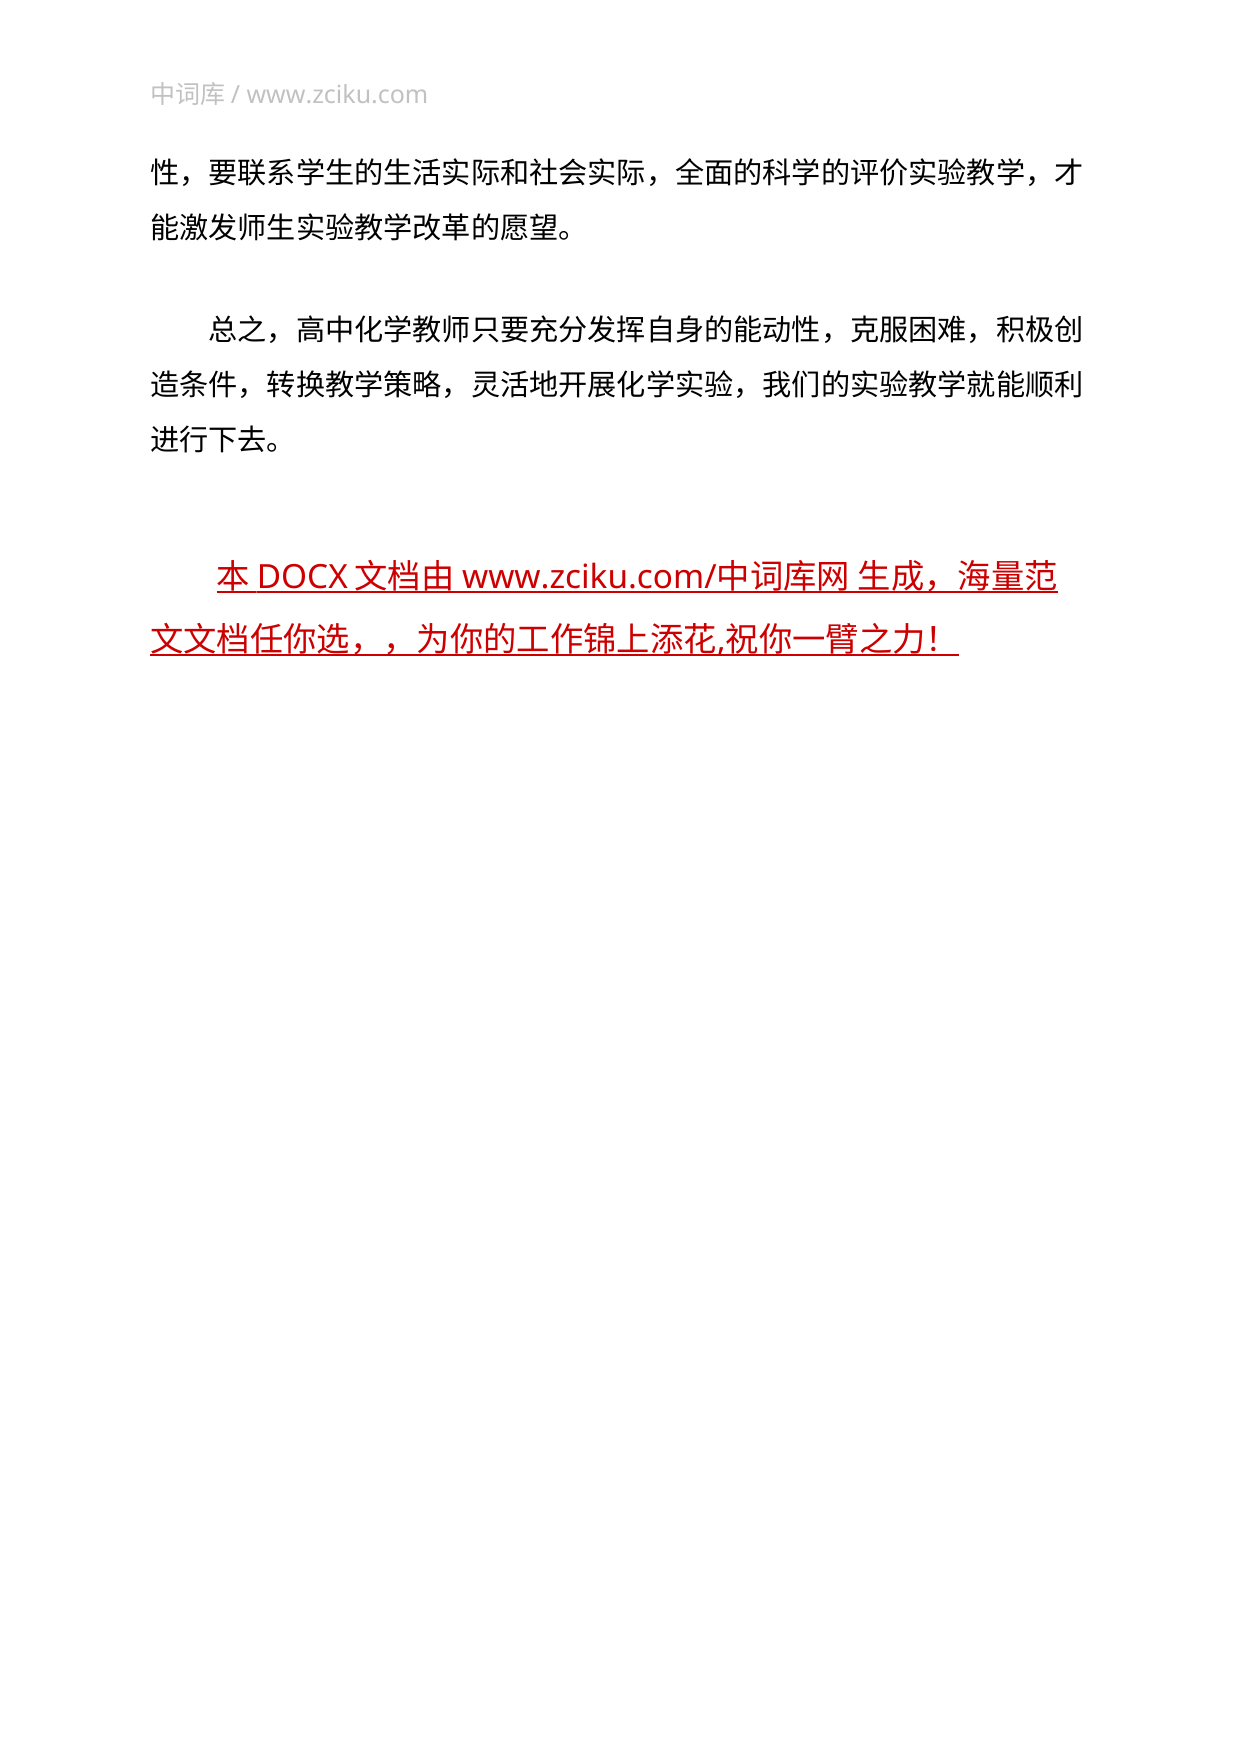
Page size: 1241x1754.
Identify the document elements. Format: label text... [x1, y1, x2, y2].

text 总之，高中化学教师只要充分发挥自身的能动性，克服困难，积极创造条件，转换教学策略，灵活地开展化学实验，我们的实验教学就能顺利进行下去。 [150, 307, 1090, 459]
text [150, 150, 1090, 247]
text 本DOCX文档由 www.zciku.com/中词库网 生成，海量范文文档任你选，，为你的工作锦上添花,祝你一臂之力！ [150, 549, 1090, 661]
